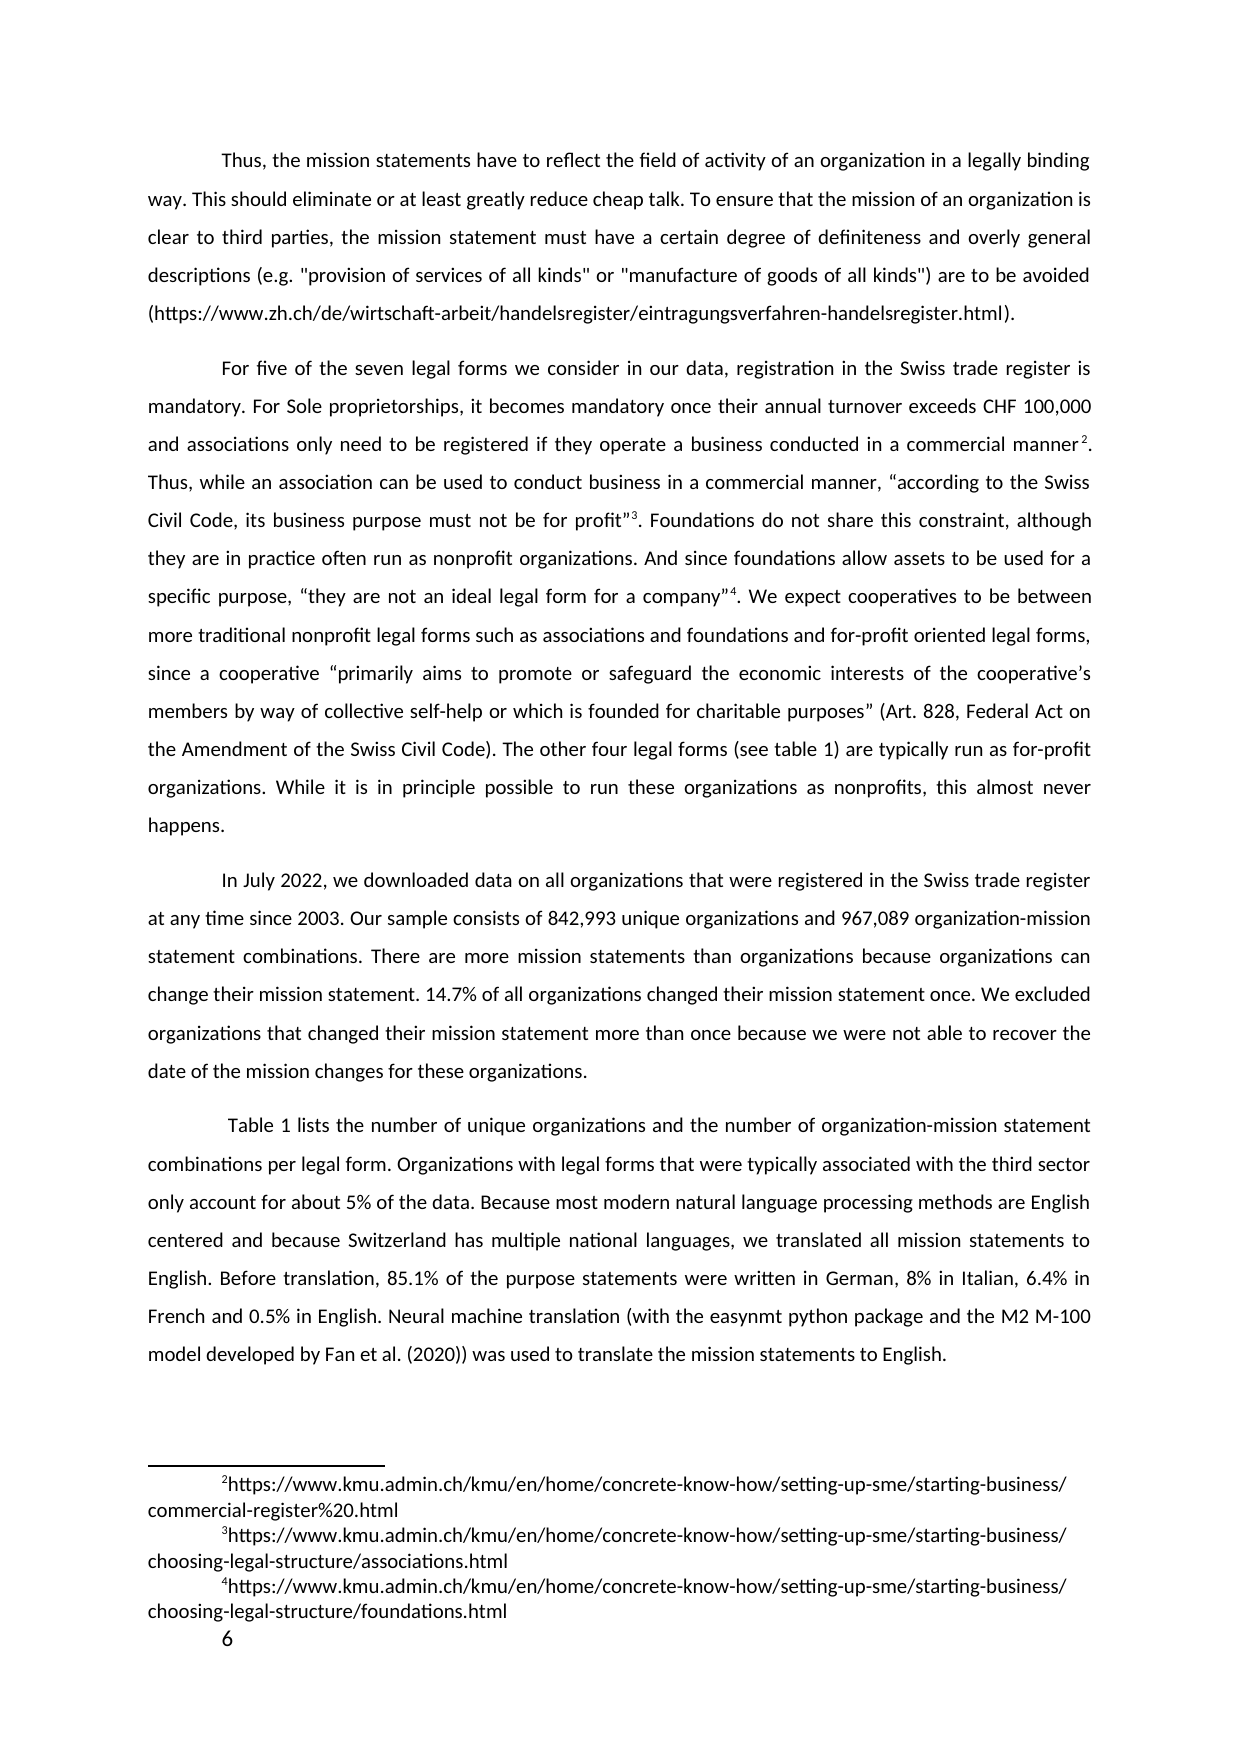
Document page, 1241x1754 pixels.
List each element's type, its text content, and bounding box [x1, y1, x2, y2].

text For five of the seven legal forms we consider in our data, registration in the Swiss trade register is mandatory. For Sole proprietorships, it becomes mandatory once their annual turnover exceeds CHF 100,000 and associations only need to be registered if they operate a business conducted in a commercial manner. Thus, while an association can be used to conduct business in a commercial manner, “according to the Swiss Civil Code, its business purpose must not be for profit”. Foundations do not share this constraint, although they are in practice often run as nonprofit organizations. And since foundations allow assets to be used for a specific purpose, “they are not an ideal legal form for a company”. We expect cooperatives to be between more traditional nonprofit legal forms such as associations and foundations and for-profit oriented legal forms, since a cooperative “primarily aims to promote or safeguard the economic interests of the cooperative’s members by way of collective self-help or which is founded for charitable purposes” (Art. 828, Federal Act on the Amendment of the Swiss Civil Code). The other four legal forms (see table 1) are typically run as for-profit organizations. While it is in principle possible to run these organizations as nonprofits, this almost never happens. [148, 355, 1093, 838]
text Thus, the mission statements have to reflect the field of activity of an organization in a legally binding way. This should eliminate or at least greatly reduce cheap talk. To ensure that the mission of an organization is clear to third parties, the mission statement must have a certain degree of definiteness and overly general descriptions (e.g. "provision of services of all kinds" or "manufacture of goods of all kinds") are to be avoided (https://www.zh.ch/de/wirtschaft-arbeit/handelsregister/eintragungsverfahren-handelsregister.html). [148, 148, 1093, 326]
text In July 2022, we downloaded data on all organizations that were registered in the Swiss trade register at any time since 2003. Our sample consists of 842,993 unique organizations and 967,089 organization-mission statement combinations. There are more mission statements than organizations because organizations can change their mission statement. 14.7% of all organizations changed their mission statement once. We excluded organizations that changed their mission statement more than once because we were not able to recover the date of the mission changes for these organizations. [148, 867, 1093, 1083]
text Table 1 lists the number of unique organizations and the number of organization-mission statement combinations per legal form. Organizations with legal forms that were typically associated with the third sector only account for about 5% of the data. Because most modern natural language processing methods are English centered and because Switzerland has multiple national languages, we translated all mission statements to English. Before translation, 85.1% of the purpose statements were written in German, 8% in Italian, 6.4% in French and 0.5% in English. Neural machine translation (with the easynmt python package and the M2 M-100 model developed by Fan et al. (2020)) was used to translate the mission statements to English. [148, 1113, 1093, 1367]
